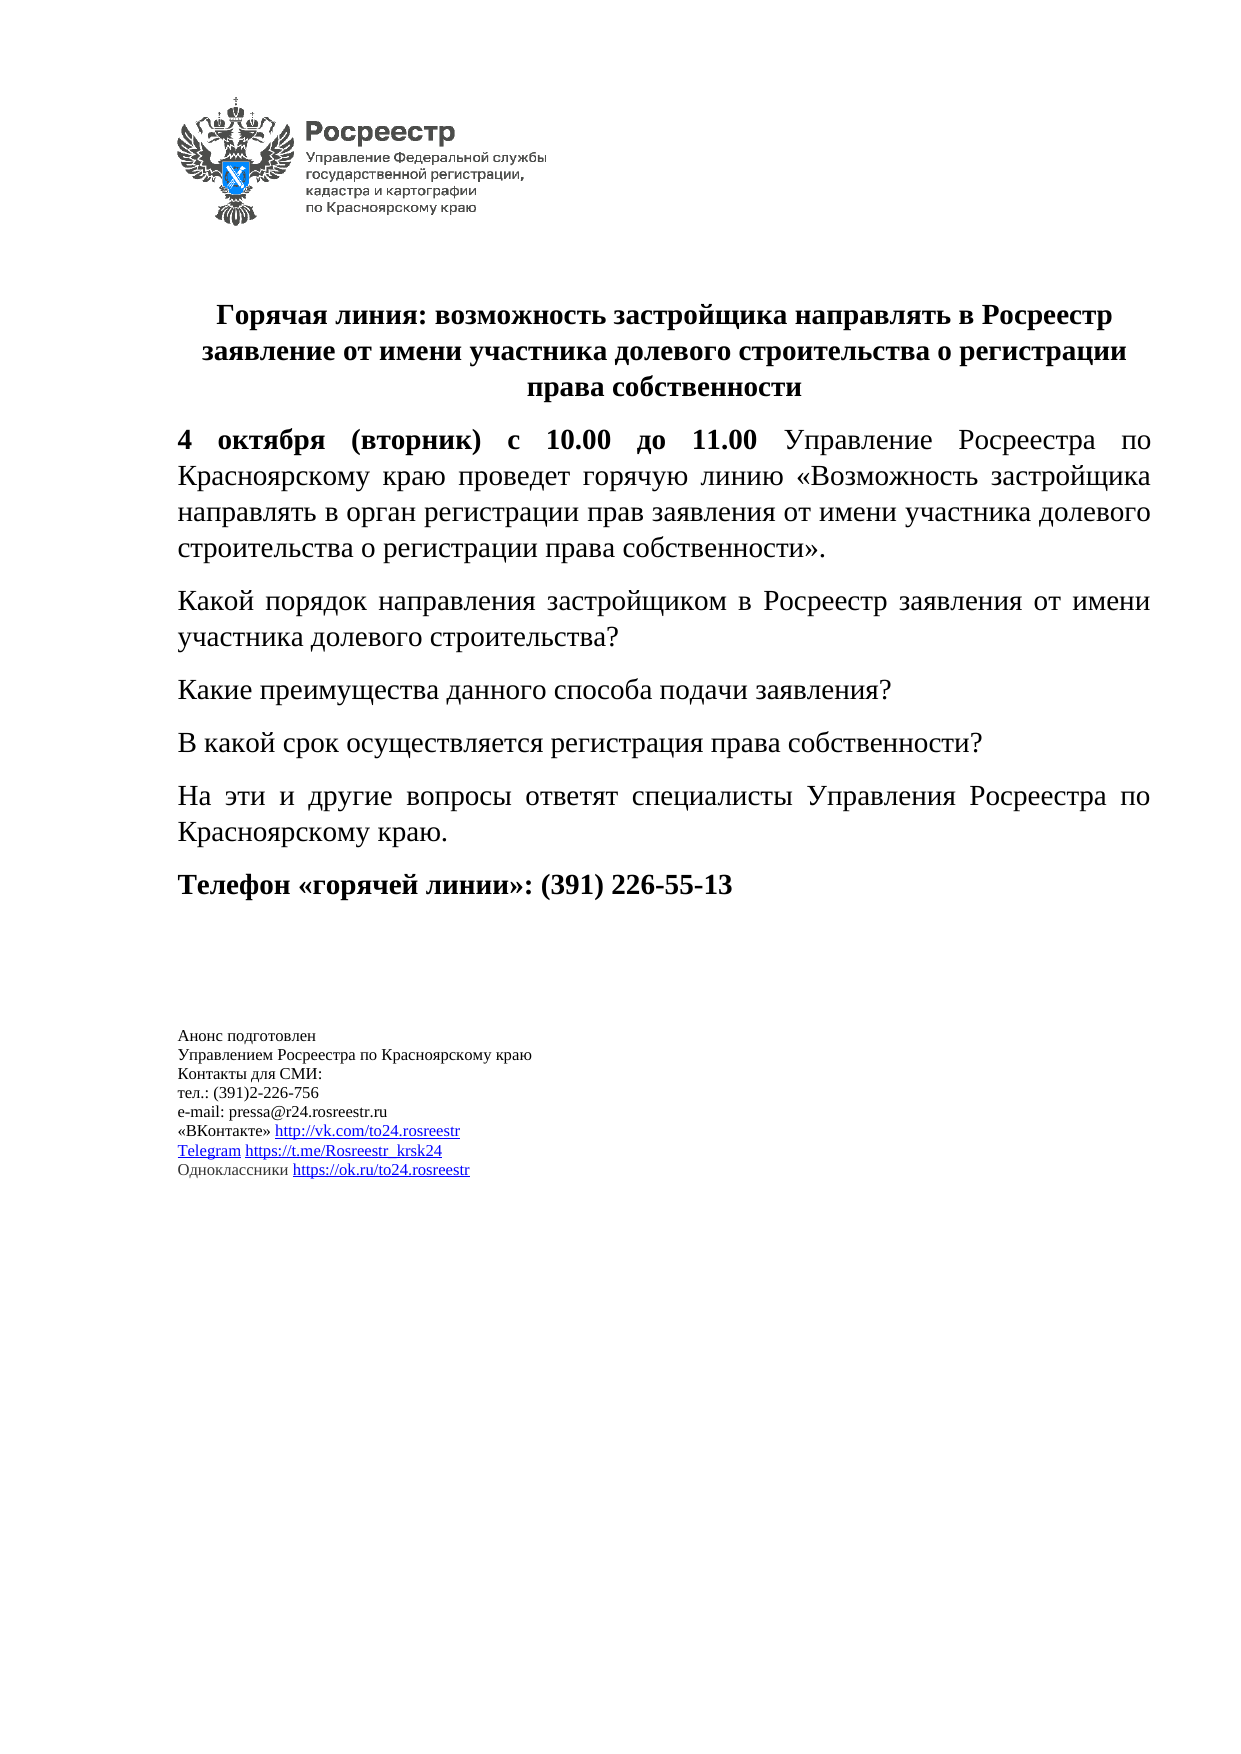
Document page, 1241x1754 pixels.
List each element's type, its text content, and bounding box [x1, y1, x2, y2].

text Telegram https://t.me/Rosreestr_krsk24 [241, 1140, 1152, 1159]
text Горячая линия: возможность застройщика направлять в Росреестр заявление от имени участника долевого строительства о регистрации права собственности [177, 297, 1152, 403]
text Управлением Росреестра по Красноярскому краю [177, 1044, 1152, 1064]
picture [177, 97, 546, 226]
text Контакты для СМИ: [177, 1064, 1152, 1083]
text 4 октября (вторник) с 10.00 до 11.00 Управление Росреестра по Красноярскому краю проведет горячую линию «Возможность застройщика направлять в орган регистрации прав заявления от имени участника долевого строительства о регистрации права собственности». [177, 422, 1152, 564]
text Анонс подготовлен [177, 1025, 1152, 1044]
text тел.: (391)2-226-756 [177, 1083, 1152, 1102]
text Какие преимущества данного способа подачи заявления? [177, 672, 1152, 706]
text Одноклассники https://ok.ru/to24.rosreestr [177, 1159, 1152, 1179]
text е-mail: pressa@r24.rosreestr.ru [177, 1102, 1152, 1121]
text На эти и другие вопросы ответят специалисты Управления Росреестра по Красноярскому краю. [177, 778, 1152, 848]
text В какой срок осуществляется регистрация права собственности? [177, 725, 1152, 759]
text Телефон «горячей линии»: (391) 226-55-13 [177, 867, 1152, 900]
text «ВКонтакте» http://vk.com/to24.rosreestr [177, 1121, 1152, 1140]
text Какой порядок направления застройщиком в Росреестр заявления от имени участника долевого строительства? [177, 583, 1152, 653]
